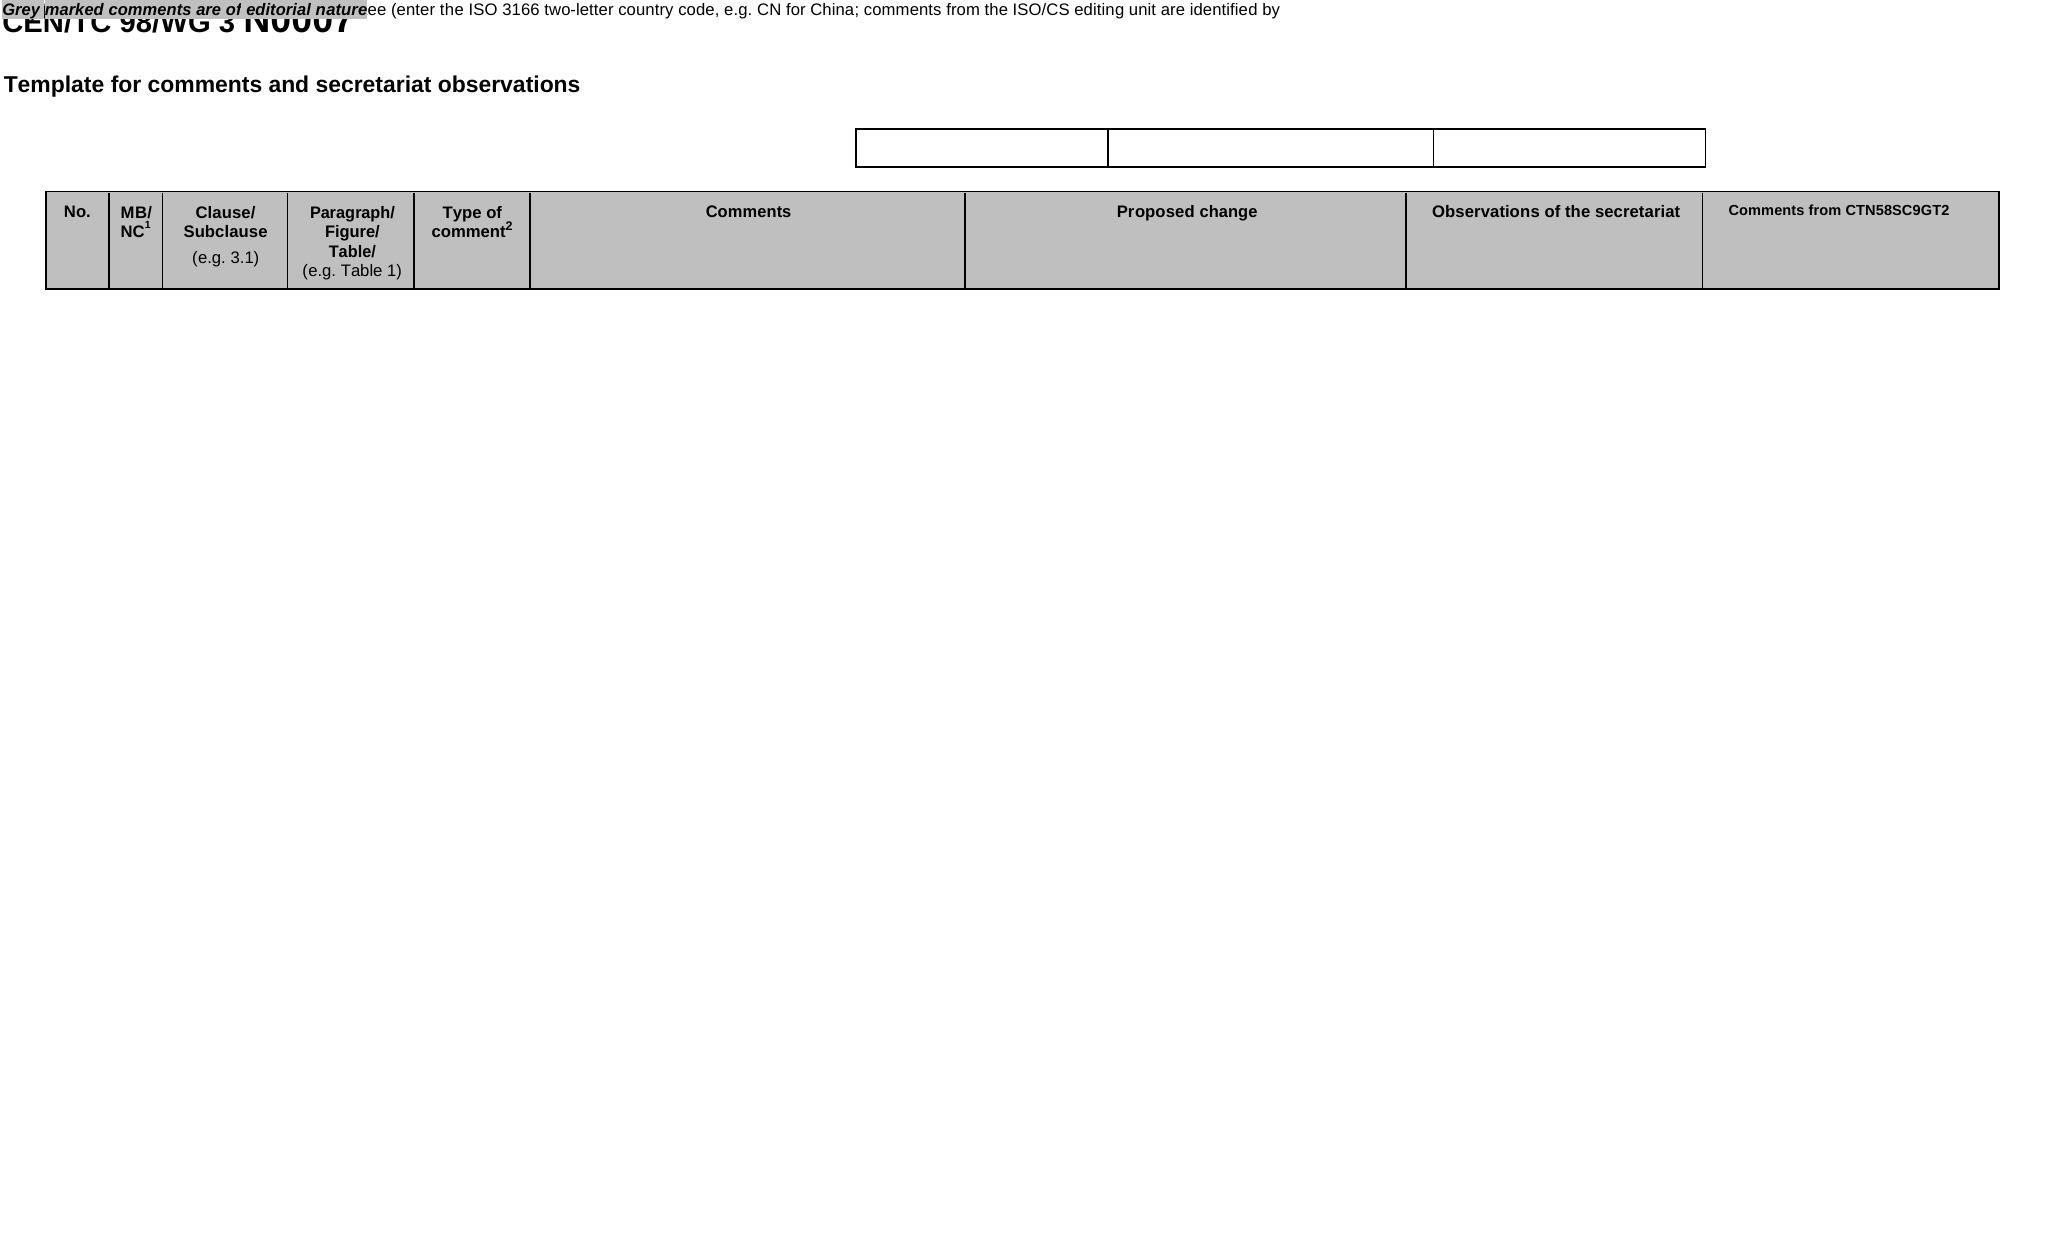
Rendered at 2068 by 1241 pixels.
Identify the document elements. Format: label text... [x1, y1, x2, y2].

table_header MB/ NC1 [110, 192, 162, 288]
table_header No. [47, 192, 109, 288]
table_header Observations of the secretariat [1407, 192, 1702, 288]
table_header Clause/ Subclause (e.g. 3.1) [163, 192, 287, 288]
table_header Proposed change [966, 192, 1406, 288]
table_header Type of comment2 [415, 192, 530, 288]
table_header Paragraph/ Figure/ Table/ (e.g. Table 1) [288, 192, 414, 288]
table_header Comments [531, 192, 965, 288]
table_header Comments from CTN58SC9GT2 [1703, 192, 1998, 288]
